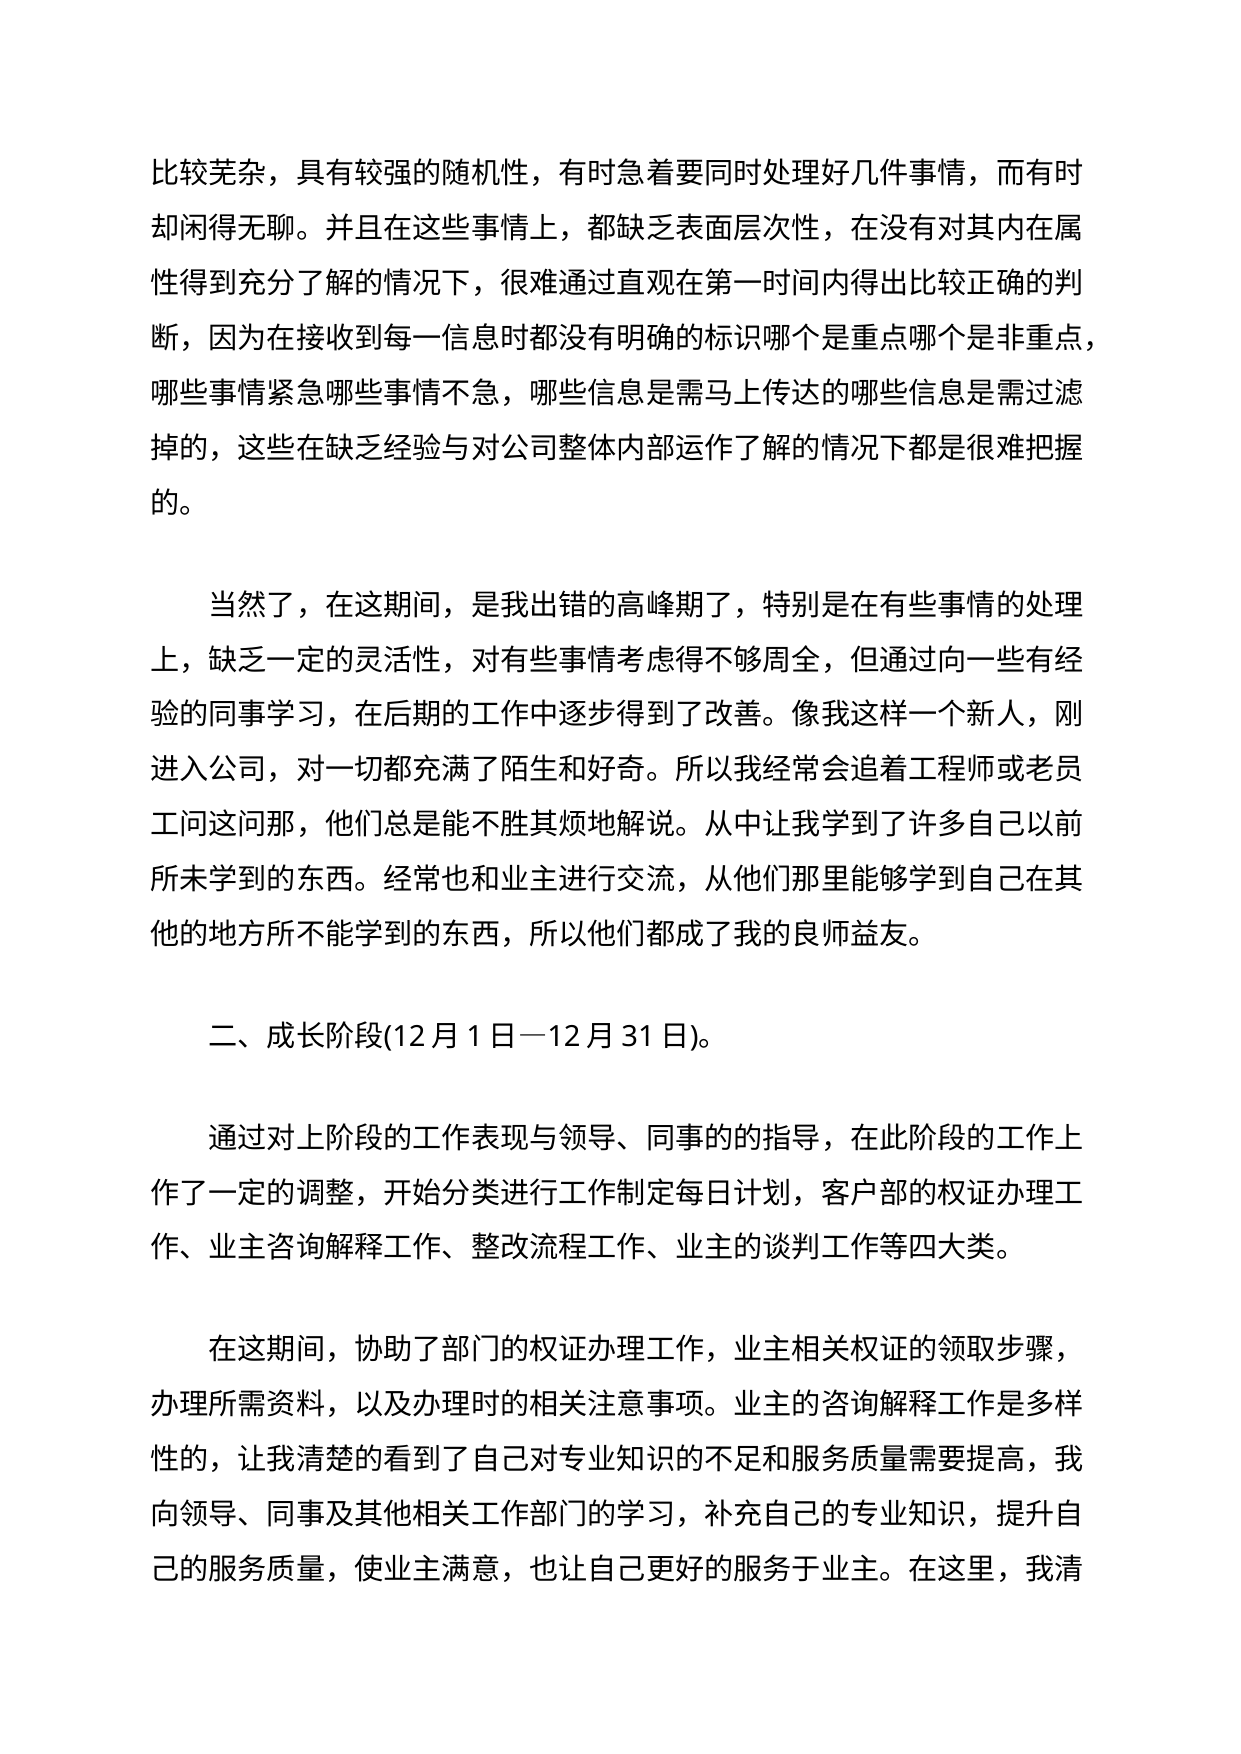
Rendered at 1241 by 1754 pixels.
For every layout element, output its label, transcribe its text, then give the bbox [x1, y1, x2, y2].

text 通过对上阶段的工作表现与领导、同事的的指导，在此阶段的工作上作了一定的调整，开始分类进行工作制定每日计划，客户部的权证办理工作、业主咨询解释工作、整改流程工作、业主的谈判工作等四大类。 [150, 1114, 1090, 1266]
text 二、成长阶段(12月1日—12月31日)。 [150, 1012, 1090, 1055]
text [150, 1326, 1090, 1588]
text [150, 150, 1090, 522]
text 当然了，在这期间，是我出错的高峰期了，特别是在有些事情的处理上，缺乏一定的灵活性，对有些事情考虑得不够周全，但通过向一些有经验的同事学习，在后期的工作中逐步得到了改善。像我这样一个新人，刚进入公司，对一切都充满了陌生和好奇。所以我经常会追着工程师或老员工问这问那，他们总是能不胜其烦地解说。从中让我学到了许多自己以前所未学到的东西。经常也和业主进行交流，从他们那里能够学到自己在其他的地方所不能学到的东西，所以他们都成了我的良师益友。 [150, 581, 1090, 953]
